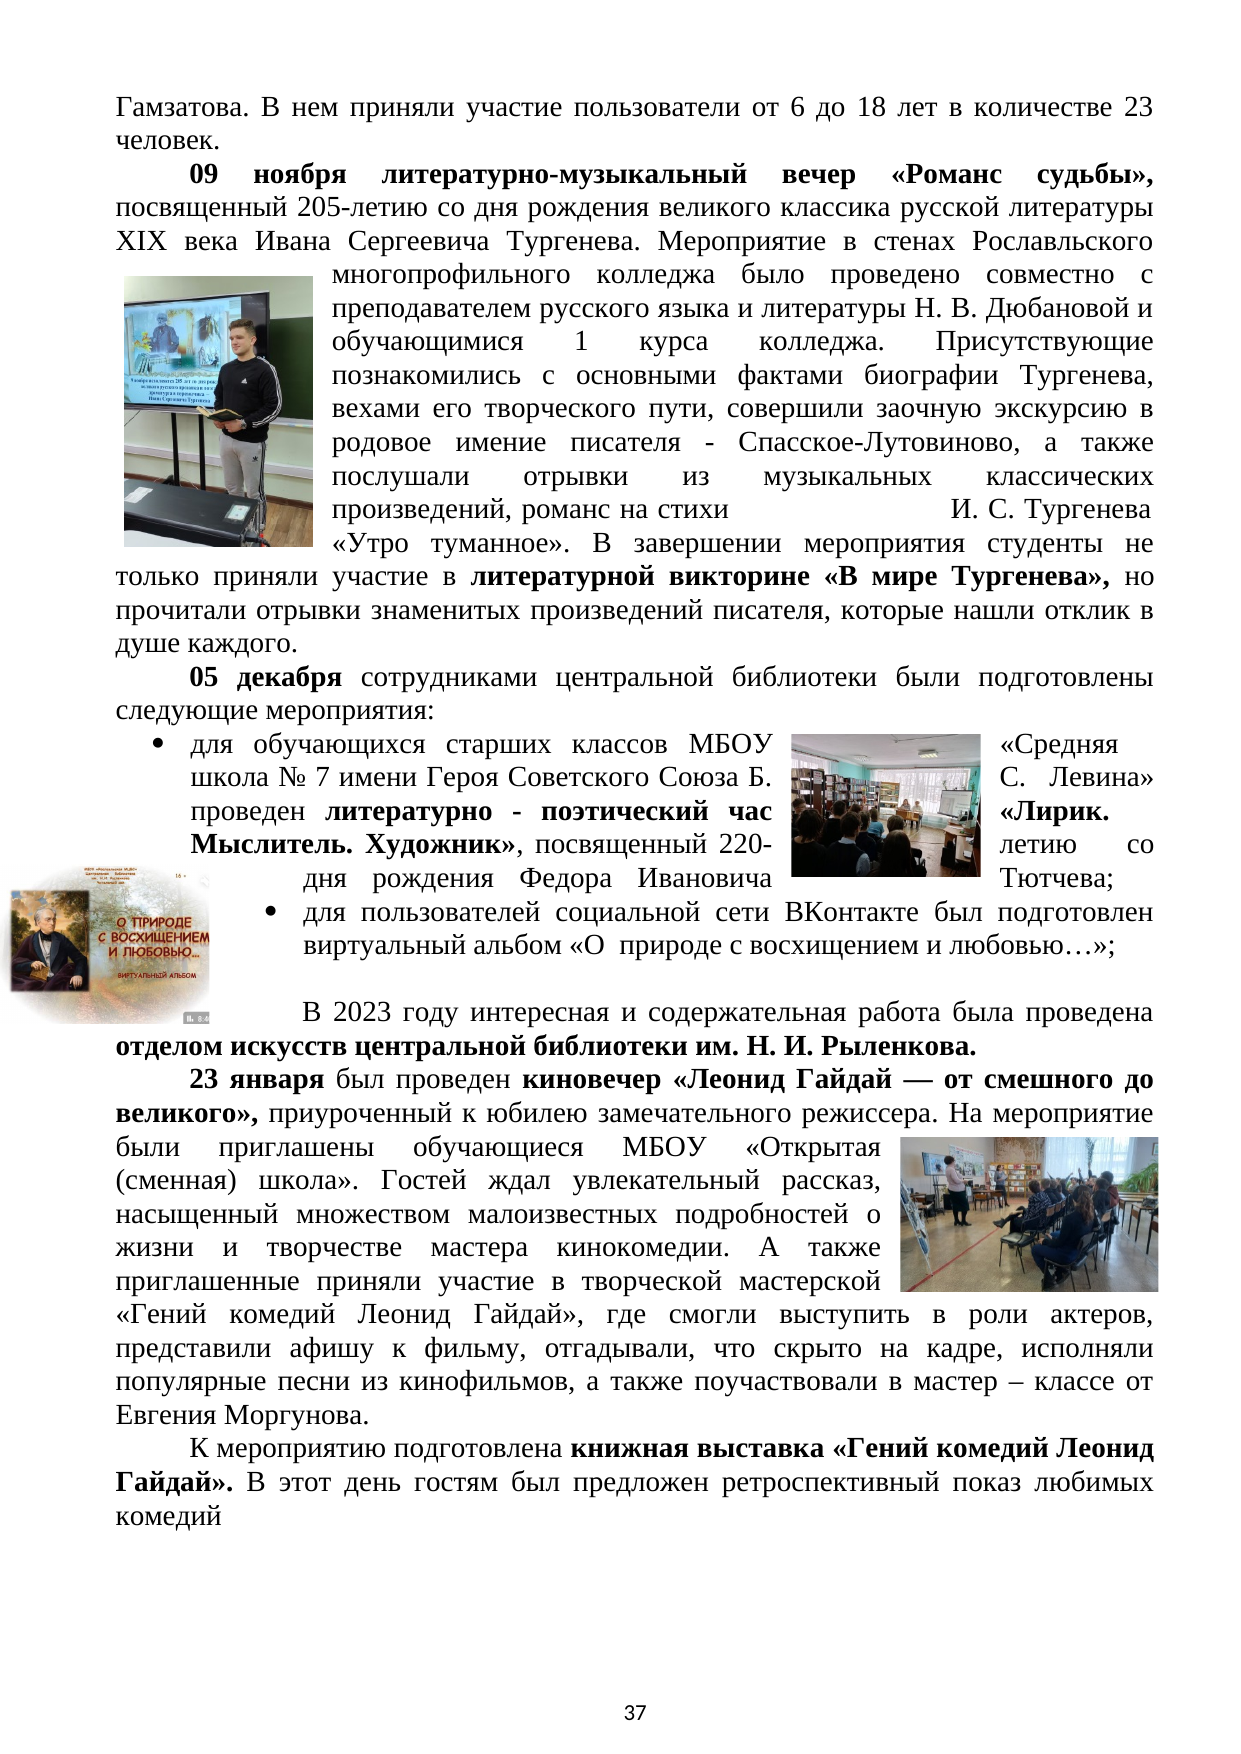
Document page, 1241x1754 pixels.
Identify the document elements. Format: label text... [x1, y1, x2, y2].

picture [122, 276, 313, 547]
text 23 января был проведен киновечер «Леонид Гайдай — от смешного до великого», приуроченный к юбилею замечательного режиссера. На мероприятие были приглашены обучающиеся МБОУ «Открытая (сменная) школа». Гостей ждал увлекательный рассказ, насыщенный множеством малоизвестных подробностей о жизни и творчестве мастера кинокомедии. А также приглашенные приняли участие в творческой мастерской «Гений комедий Леонид Гайдай», где смогли выступить в роли актеров, представили афишу к фильму, отгадывали, что скрыто на кадре, исполняли популярные песни из кинофильмов, а также поучаствовали в мастер – классе от Евгения Моргунова. [115, 1062, 1154, 1431]
picture [898, 1137, 1159, 1294]
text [115, 89, 1154, 156]
list для пользователей социальной сети ВКонтакте был подготовлен виртуальный альбом «О природе с восхищением и любовью…»; [210, 894, 1154, 961]
text К мероприятию подготовлена книжная выставка «Гений комедий Леонид Гайдай». В этот день гостям был предложен ретроспективный показ любимых комедий [115, 1431, 1154, 1531]
list для обучающихся старших классов МБОУ «Средняя школа № 7 имени Героя Советского Союза Б. С. Левина» проведен литературно - поэтический час «Лирик. Мыслитель. Художник», посвященный 220-летию со дня рождения Федора Ивановича Тютчева; [153, 726, 1154, 894]
picture [0, 864, 210, 1024]
text 05 декабря сотрудниками центральной библиотеки были подготовлены следующие мероприятия: [115, 659, 1154, 726]
picture [790, 734, 981, 876]
text В 2023 году интересная и содержательная работа была проведена отделом искусств центральной библиотеки им. Н. И. Рыленкова. [115, 994, 1154, 1062]
text 09 ноября литературно-музыкальный вечер «Романс судьбы», посвященный 205-летию со дня рождения великого классика русской литературы XIX века Ивана Сергеевича Тургенева. Мероприятие в стенах Рославльского многопрофильного колледжа было проведено совместно с преподавателем русского языка и литературы Н. В. Дюбановой и обучающимися 1 курса колледжа. Присутствующие познакомились с основными фактами биографии Тургенева, вехами его творческого пути, совершили заочную экскурсию в родовое имение писателя - Спасское-Лутовиново, а также послушали отрывки из музыкальных классических произведений, романс на стихи И. С. Тургенева «Утро туманное». В завершении мероприятия студенты не только приняли участие в литературной викторине «В мире Тургенева», но прочитали отрывки знаменитых произведений писателя, которые нашли отклик в душе каждого. [115, 156, 1154, 659]
